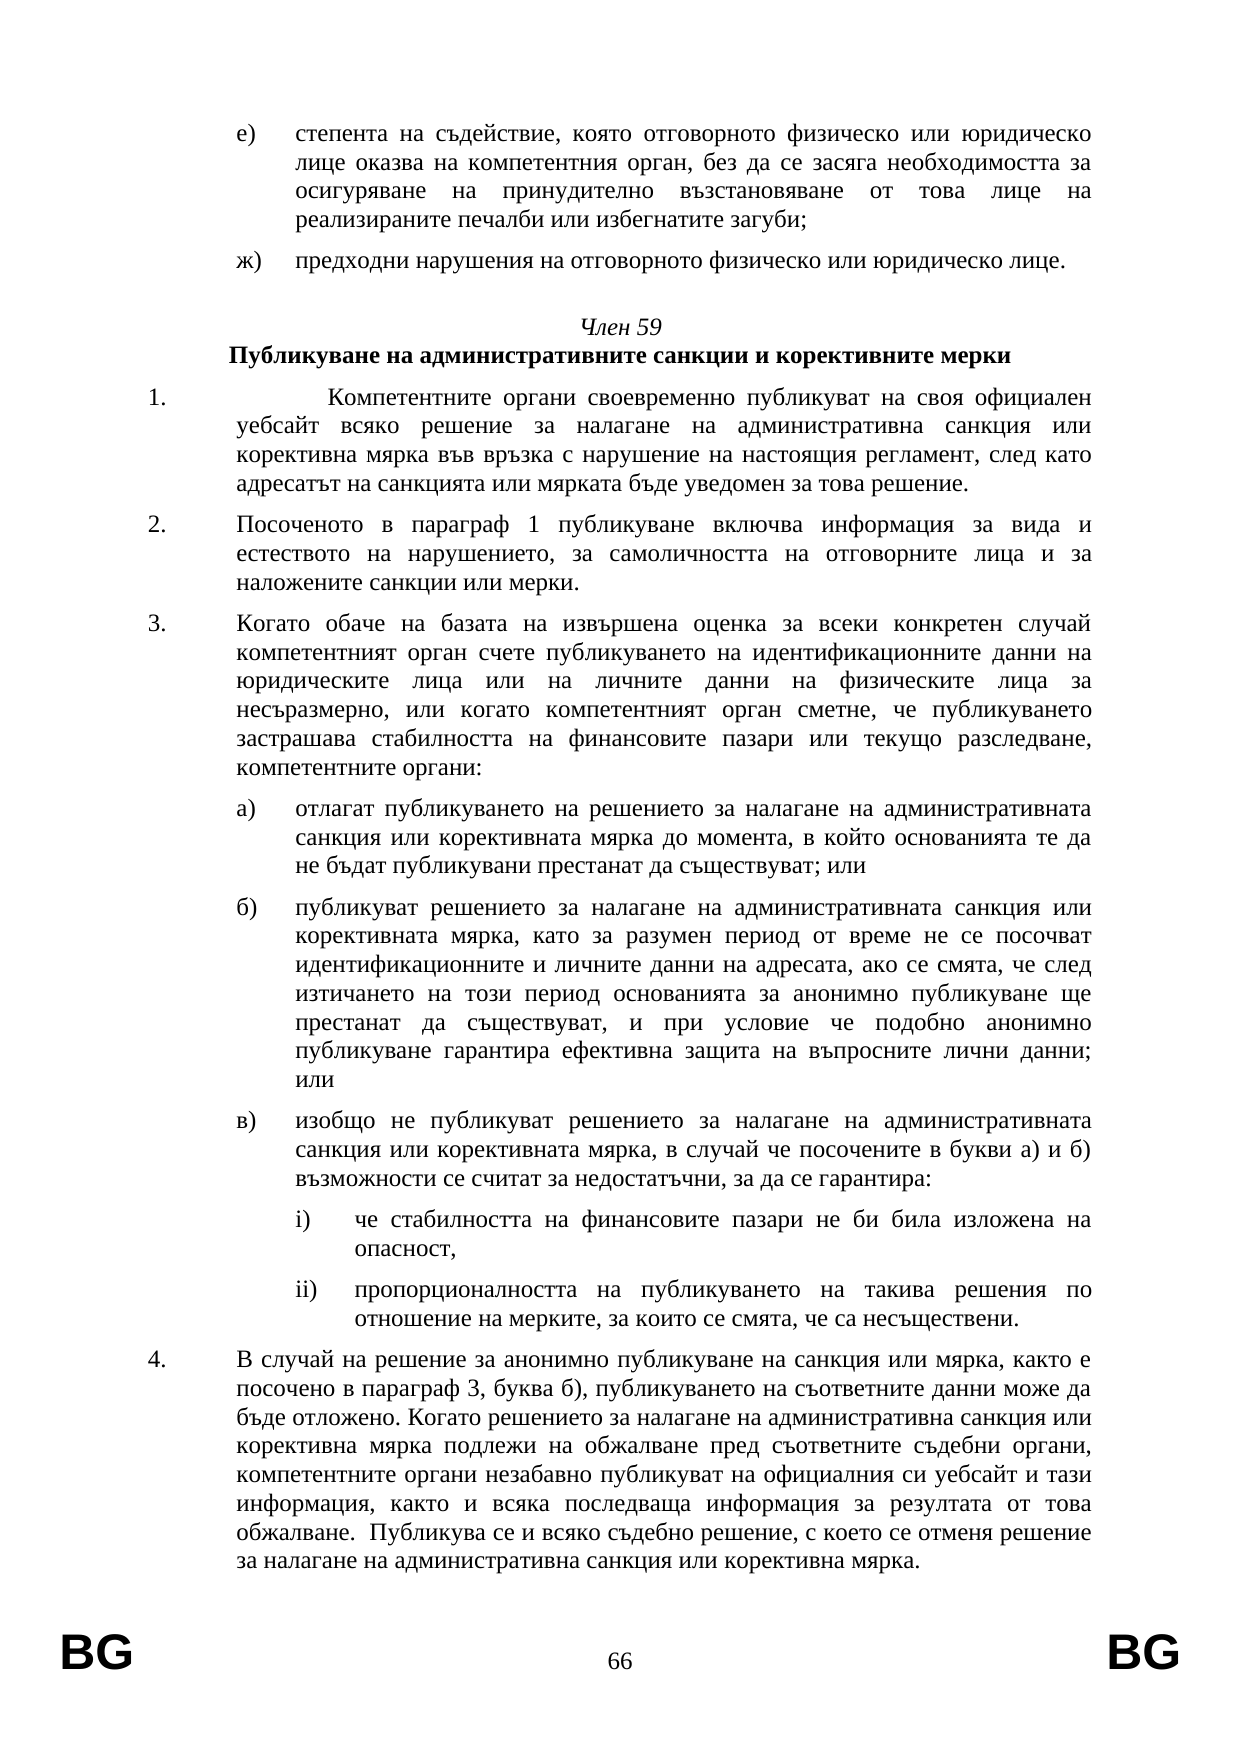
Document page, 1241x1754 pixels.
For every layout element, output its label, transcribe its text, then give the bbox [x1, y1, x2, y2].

text б) публикуват решението за налагане на административната санкция или корективната мярка, като за разумен период от време не се посочват идентификационните и личните данни на адресата, ако се смята, че след изтичането на този период основанията за анонимно публикуване ще престанат да съществуват, и при условие че подобно анонимно публикуване гарантира ефективна защита на въпросните лични данни; или [236, 892, 1093, 1093]
text Член 59 Публикуване на административните санкции и корективните мерки [148, 312, 1093, 369]
text 4. В случай на решение за анонимно публикуване на санкция или мярка, както е посочено в параграф 3, буква б), публикуването на съответните данни може да бъде отложено. Когато решението за налагане на административна санкция или корективна мярка подлежи на обжалване пред съответните съдебни органи, компетентните органи незабавно публикуват на официалния си уебсайт и тази информация, както и всяка последваща информация за резултата от това обжалване. Публикува се и всяко съдебно решение, с което се отменя решение за налагане на административна санкция или корективна мярка. [148, 1344, 1093, 1574]
text i) че стабилността на финансовите пазари не би била изложена на опасност, [295, 1204, 1093, 1262]
text в) изобщо не публикуват решението за налагане на административната санкция или корективната мярка, в случай че посочените в букви а) и б) възможности се считат за недостатъчни, за да се гарантира: [236, 1106, 1093, 1192]
text а) отлагат публикуването на решението за налагане на административната санкция или корективната мярка до момента, в който основанията те да не бъдат публикувани престанат да съществуват; или [236, 793, 1093, 879]
text ii) пропорционалността на публикуването на такива решения по отношение на мерките, за които се смята, че са несъществени. [295, 1274, 1093, 1332]
text 3. Когато обаче на базата на извършена оценка за всеки конкретен случай компетентният орган счете публикуването на идентификационните данни на юридическите лица или на личните данни на физическите лица за несъразмерно, или когато компетентният орган сметне, че публикуването застрашава стабилността на финансовите пазари или текущо разследване, компетентните органи: [148, 608, 1093, 781]
text ж) предходни нарушения на отговорното физическо или юридическо лице. [236, 246, 1093, 274]
text е) степента на съдействие, която отговорното физическо или юридическо лице оказва на компетентния орган, без да се засяга необходимостта за осигуряване на принудително възстановяване от това лице на реализираните печалби или избегнатите загуби; [236, 118, 1093, 233]
text 1. Компетентните органи своевременно публикуват на своя официален уебсайт всяко решение за налагане на административна санкция или корективна мярка във връзка с нарушение на настоящия регламент, след като адресатът на санкцията или мярката бъде уведомен за това решение. [148, 382, 1093, 497]
text 2. Посоченото в параграф 1 публикуване включва информация за вида и естеството на нарушението, за самоличността на отговорните лица и за наложените санкции или мерки. [148, 509, 1093, 596]
